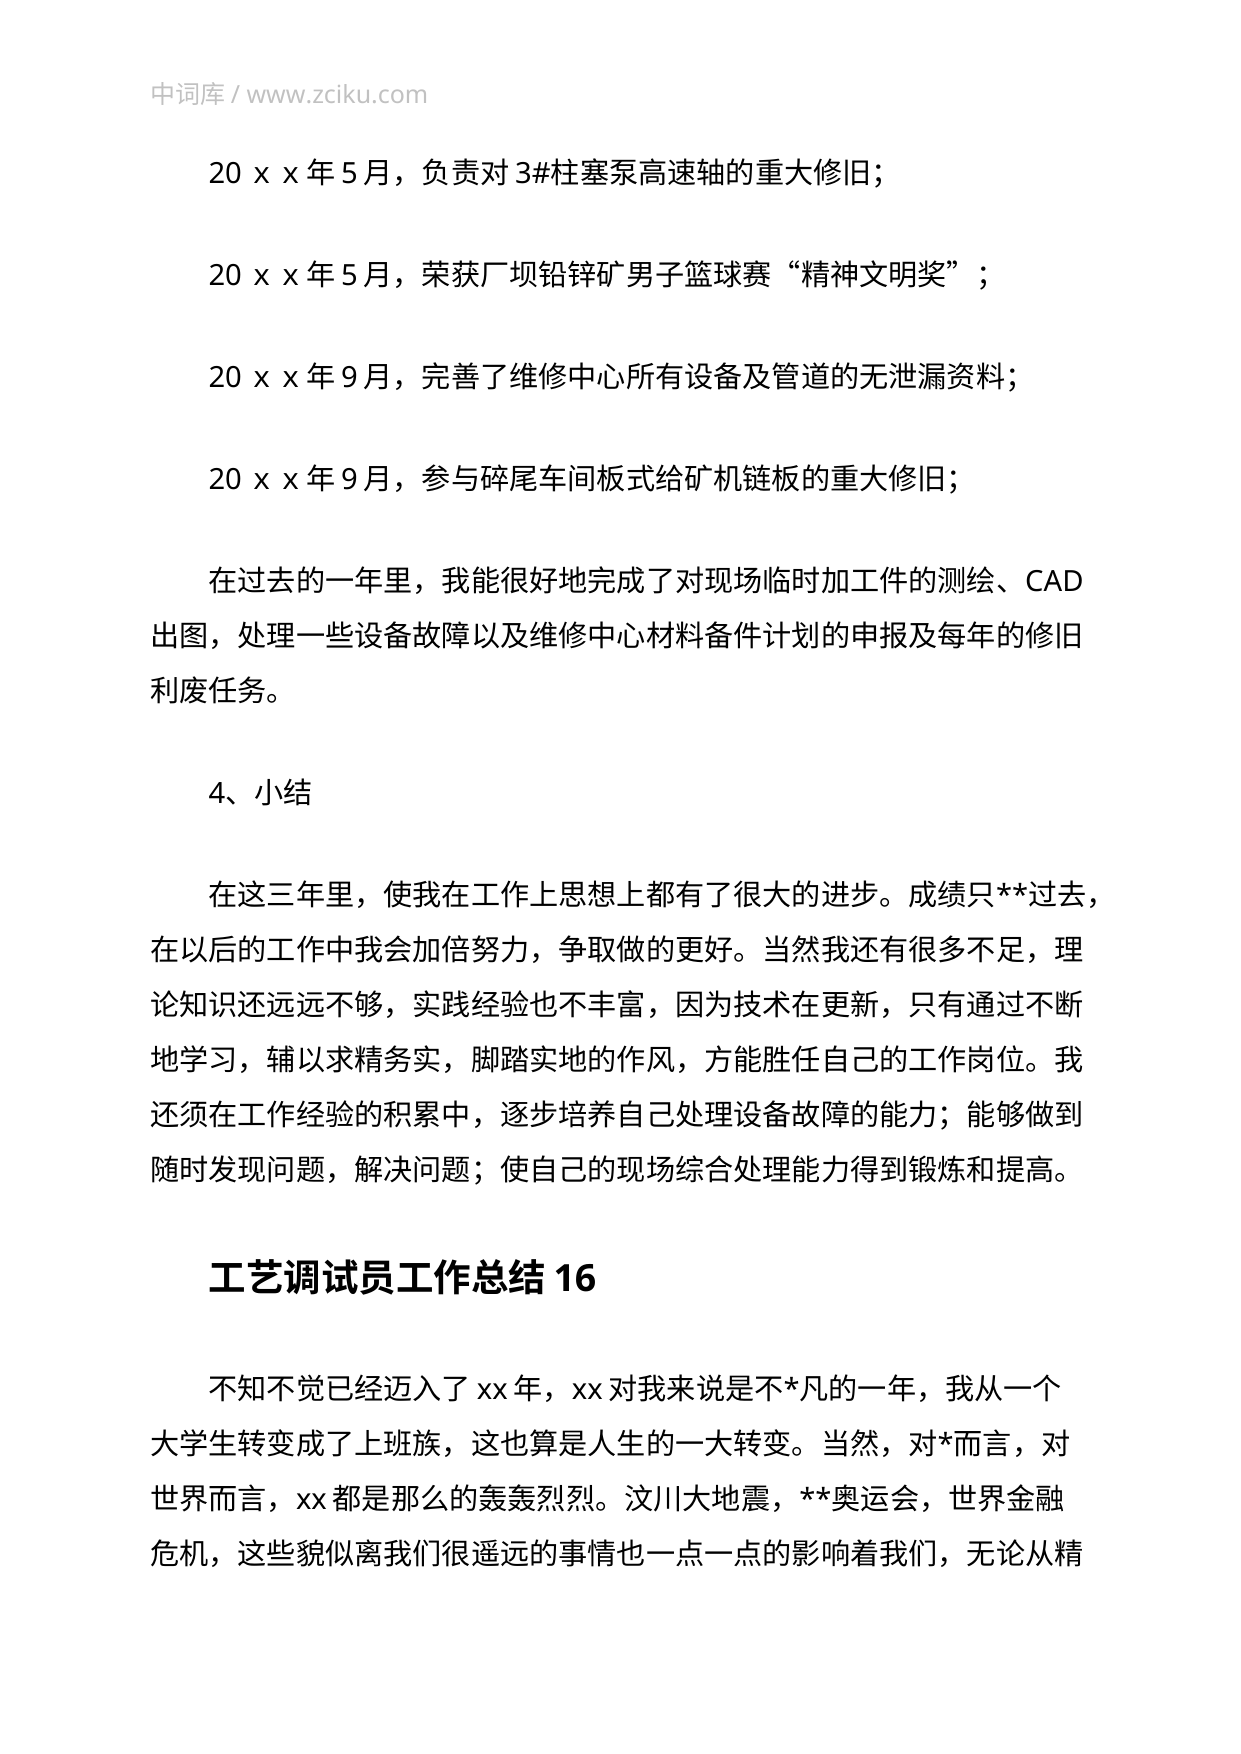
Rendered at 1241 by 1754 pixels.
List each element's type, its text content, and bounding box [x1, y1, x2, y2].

text 20ｘｘ年5月，荣获厂坝铅锌矿男子篮球赛“精神文明奖”； [150, 252, 1090, 294]
text 在这三年里，使我在工作上思想上都有了很大的进步。成绩只**过去，在以后的工作中我会加倍努力，争取做的更好。当然我还有很多不足，理论知识还远远不够，实践经验也不丰富，因为技术在更新，只有通过不断地学习，辅以求精务实，脚踏实地的作风，方能胜任自己的工作岗位。我还须在工作经验的积累中，逐步培养自己处理设备故障的能力；能够做到随时发现问题，解决问题；使自己的现场综合处理能力得到锻炼和提高。 [150, 872, 1090, 1188]
text 4、小结 [150, 769, 1090, 812]
text 20ｘｘ年9月，完善了维修中心所有设备及管道的无泄漏资料； [150, 354, 1090, 396]
text 在过去的一年里，我能很好地完成了对现场临时加工件的测绘、CAD出图，处理一些设备故障以及维修中心材料备件计划的申报及每年的修旧利废任务。 [150, 558, 1090, 710]
text 20ｘｘ年5月，负责对3#柱塞泵高速轴的重大修旧； [150, 150, 1090, 192]
text 工艺调试员工作总结16 [150, 1248, 1090, 1302]
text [150, 1366, 1090, 1573]
text 20ｘｘ年9月，参与碎尾车间板式给矿机链板的重大修旧； [150, 456, 1090, 498]
